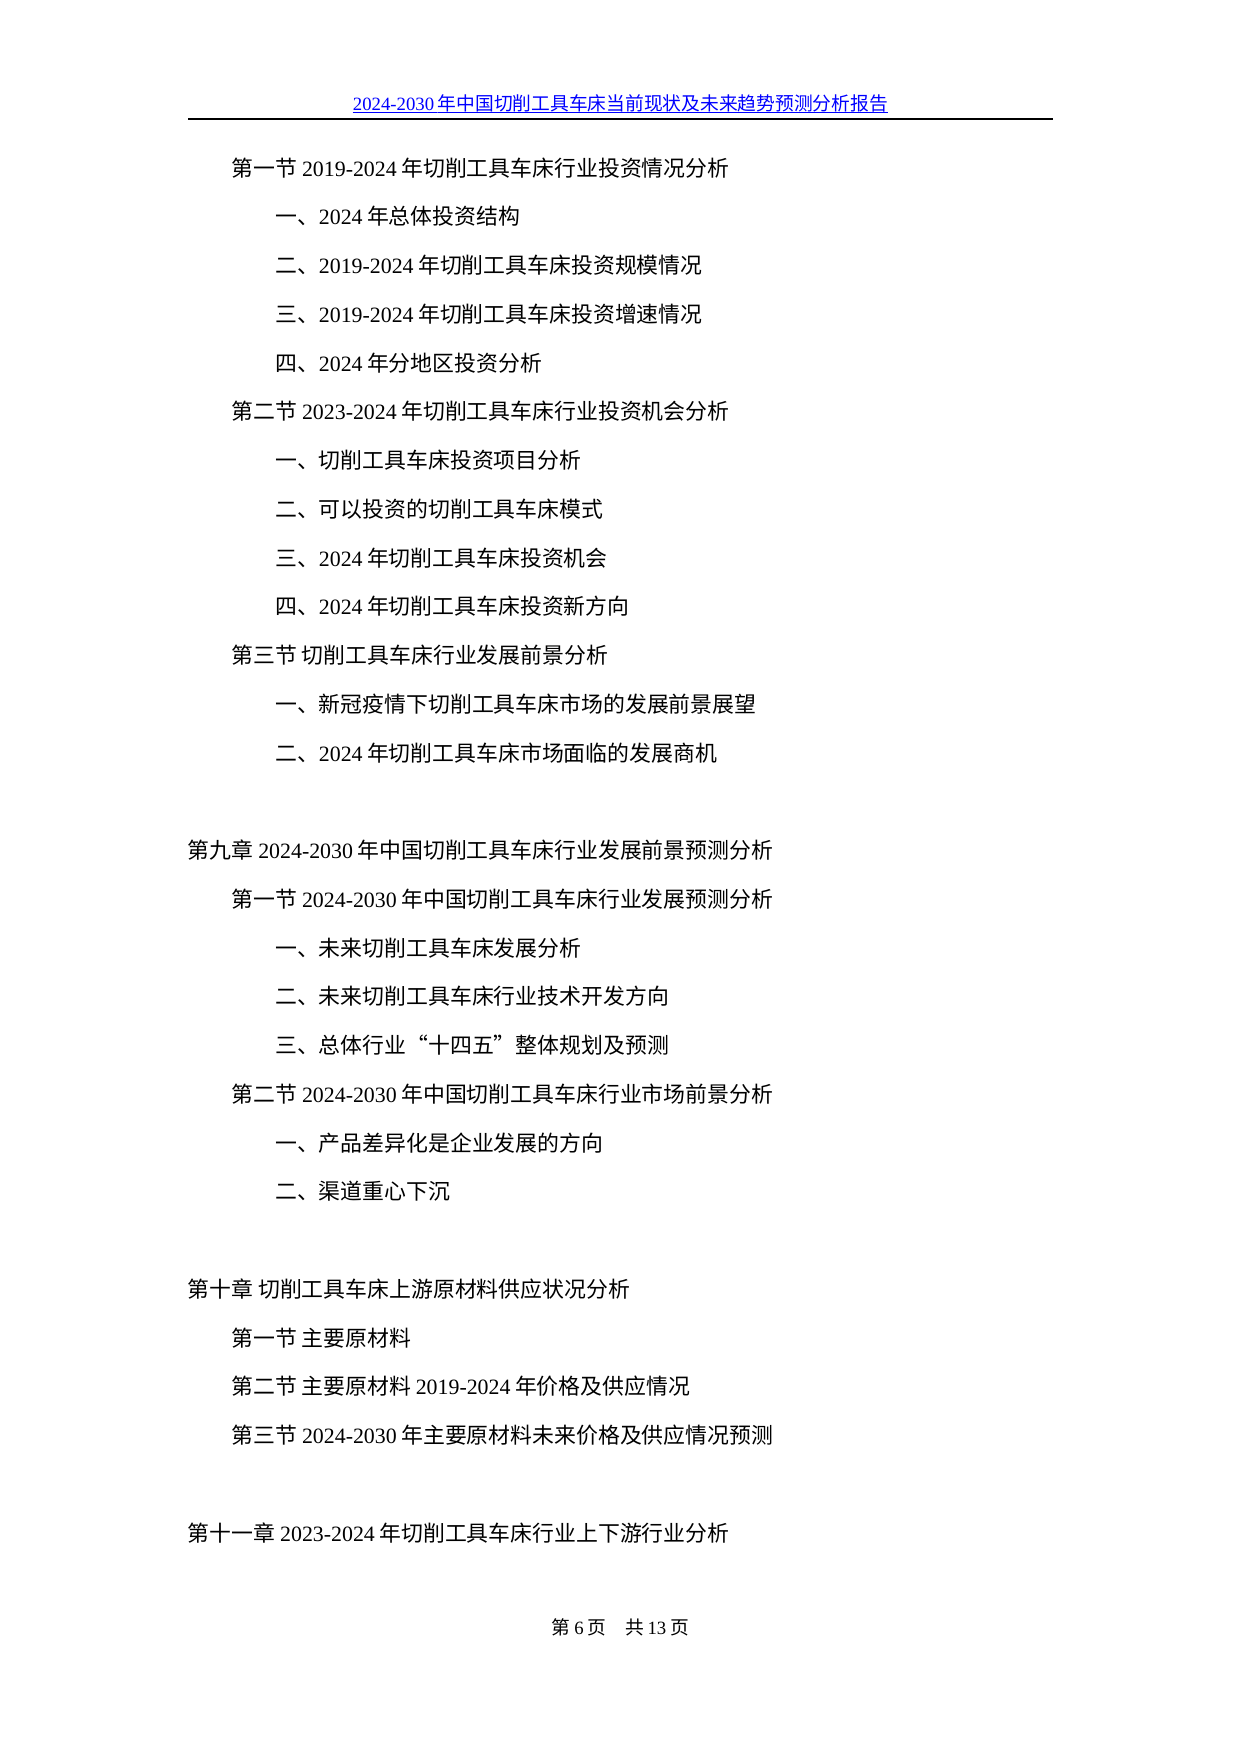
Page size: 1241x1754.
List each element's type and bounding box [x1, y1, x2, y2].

text [187, 150, 1053, 1548]
